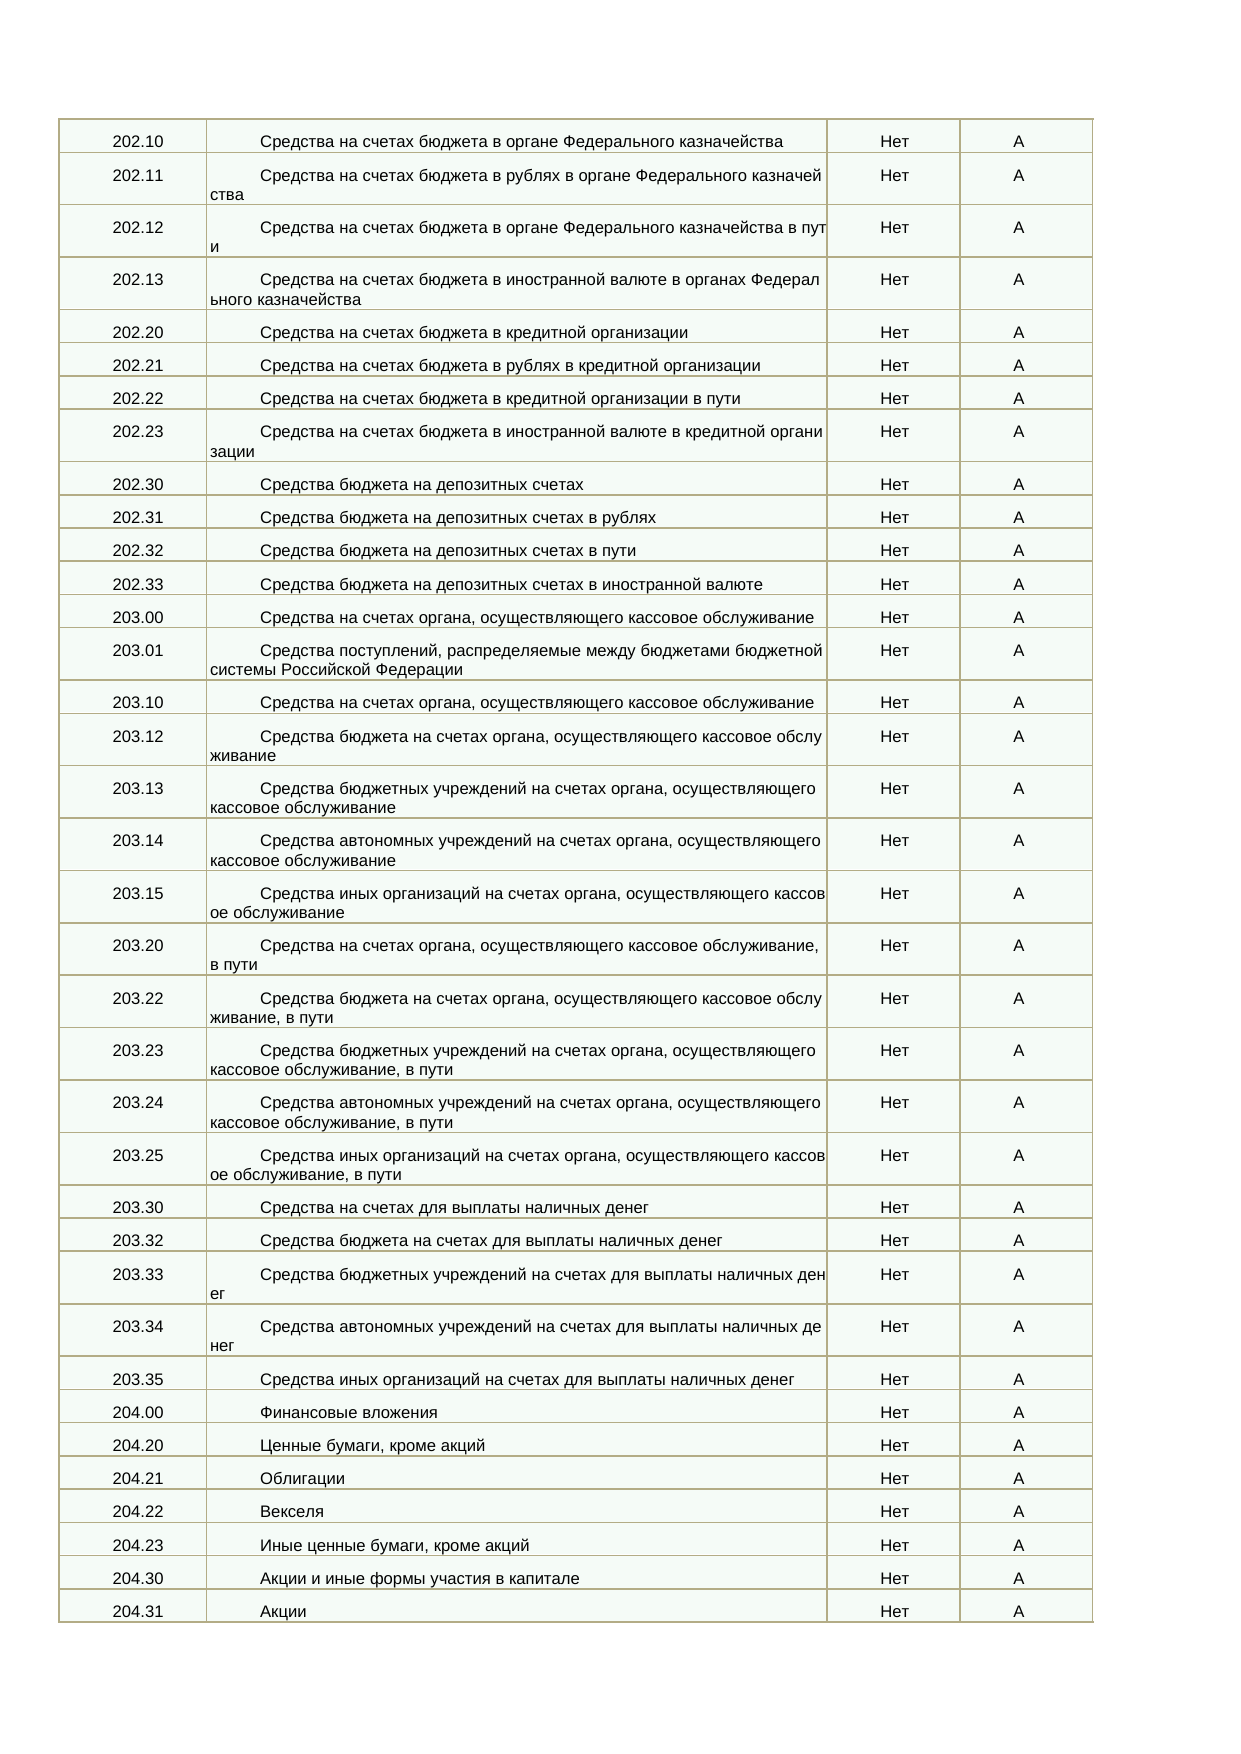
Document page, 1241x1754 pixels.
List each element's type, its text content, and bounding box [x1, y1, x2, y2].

table_cell 202.20 [60, 310, 206, 342]
table_cell Нет [828, 1490, 959, 1521]
table_cell Средства на счетах бюджета в органе Федерального казначейства [207, 120, 826, 151]
table_cell Нет [828, 258, 959, 308]
table_cell 202.12 [60, 205, 206, 256]
table_cell Нет [828, 976, 959, 1027]
table_cell Средства на счетах для выплаты наличных денег [207, 1186, 826, 1217]
table_cell А [961, 377, 1092, 408]
table_cell Средства на счетах бюджета в кредитной организации в пути [207, 377, 826, 408]
table_cell Средства на счетах бюджета в кредитной организации [207, 310, 826, 342]
table_cell Ценные бумаги, кроме акций [207, 1423, 826, 1455]
table_cell Средства бюджета на депозитных счетах в рублях [207, 496, 826, 527]
table_cell 202.33 [60, 562, 206, 593]
table_cell Средства поступлений, распределяемые между бюджетами бюджетной системы Российской Федерации [207, 628, 826, 679]
table_cell А [961, 1523, 1092, 1554]
table_cell 204.22 [60, 1490, 206, 1521]
table_cell Средства бюджета на счетах для выплаты наличных денег [207, 1219, 826, 1250]
table_cell Нет [828, 562, 959, 593]
table_cell А [961, 714, 1092, 765]
table_cell Нет [828, 496, 959, 527]
table_cell Финансовые вложения [207, 1390, 826, 1422]
table_cell А [961, 1490, 1092, 1521]
table_cell А [961, 310, 1092, 342]
table_cell Нет [828, 1390, 959, 1422]
table_cell 202.22 [60, 377, 206, 408]
table_cell Средства бюджета на счетах органа, осуществляющего кассовое обслуживание [207, 714, 826, 765]
table_cell 204.31 [60, 1590, 206, 1621]
table_cell Нет [828, 1133, 959, 1184]
table_cell А [961, 258, 1092, 308]
table_cell 202.32 [60, 529, 206, 560]
table_cell Нет [828, 871, 959, 922]
table_cell Нет [828, 153, 959, 204]
table_cell Нет [828, 310, 959, 342]
table_cell Средства бюджета на депозитных счетах в иностранной валюте [207, 562, 826, 593]
table_cell Нет [828, 1523, 959, 1554]
table_cell А [961, 871, 1092, 922]
table_cell Иные ценные бумаги, кроме акций [207, 1523, 826, 1554]
table_cell 204.20 [60, 1423, 206, 1455]
table_cell А [961, 1305, 1092, 1355]
table_cell А [961, 595, 1092, 627]
table_cell 203.24 [60, 1081, 206, 1132]
table_cell А [961, 205, 1092, 256]
table_cell А [961, 120, 1092, 151]
table_cell Нет [828, 714, 959, 765]
table_cell Нет [828, 410, 959, 461]
table_cell А [961, 1390, 1092, 1422]
table_cell 203.22 [60, 976, 206, 1027]
table_cell Средства на счетах органа, осуществляющего кассовое обслуживание [207, 681, 826, 712]
table_cell А [961, 976, 1092, 1027]
table_cell Средства автономных учреждений на счетах органа, осуществляющего кассовое обслуживание, в пути [207, 1081, 826, 1132]
table_cell А [961, 1357, 1092, 1388]
table_cell Средства иных организаций на счетах органа, осуществляющего кассовое обслуживание, в пути [207, 1133, 826, 1184]
table_cell Нет [828, 343, 959, 375]
table_cell Средства на счетах органа, осуществляющего кассовое обслуживание, в пути [207, 924, 826, 974]
table_cell А [961, 1133, 1092, 1184]
table_cell Средства иных организаций на счетах для выплаты наличных денег [207, 1357, 826, 1388]
table_cell Средства бюджетных учреждений на счетах органа, осуществляющего кассовое обслуживание, в пути [207, 1028, 826, 1079]
table_cell Нет [828, 1305, 959, 1355]
table_cell Средства на счетах бюджета в рублях в органе Федерального казначейства [207, 153, 826, 204]
table_cell А [961, 1590, 1092, 1621]
table_cell 203.35 [60, 1357, 206, 1388]
table_cell А [961, 1186, 1092, 1217]
table_cell Средства автономных учреждений на счетах для выплаты наличных денег [207, 1305, 826, 1355]
table_cell Нет [828, 1357, 959, 1388]
table_cell 203.32 [60, 1219, 206, 1250]
table_cell Нет [828, 1423, 959, 1455]
table_cell Средства бюджетных учреждений на счетах органа, осуществляющего кассовое обслуживание [207, 766, 826, 817]
table_cell А [961, 1081, 1092, 1132]
table_cell Нет [828, 681, 959, 712]
table_cell А [961, 462, 1092, 494]
table_cell 203.23 [60, 1028, 206, 1079]
table_cell 203.20 [60, 924, 206, 974]
table_cell 204.21 [60, 1457, 206, 1488]
table_cell А [961, 410, 1092, 461]
table_cell Нет [828, 205, 959, 256]
table_cell Векселя [207, 1490, 826, 1521]
table_cell Средства бюджета на депозитных счетах в пути [207, 529, 826, 560]
table_cell Нет [828, 1219, 959, 1250]
table_cell Средства на счетах бюджета в органе Федерального казначейства в пути [207, 205, 826, 256]
table_cell 203.15 [60, 871, 206, 922]
table_cell 204.00 [60, 1390, 206, 1422]
table_cell А [961, 1556, 1092, 1588]
table_cell А [961, 628, 1092, 679]
table_cell 202.13 [60, 258, 206, 308]
table_cell А [961, 681, 1092, 712]
table_cell Средства на счетах бюджета в иностранной валюте в кредитной организации [207, 410, 826, 461]
table_cell Средства иных организаций на счетах органа, осуществляющего кассовое обслуживание [207, 871, 826, 922]
table_cell Нет [828, 628, 959, 679]
table_cell 203.14 [60, 819, 206, 869]
table_cell Нет [828, 1028, 959, 1079]
table_cell Акции и иные формы участия в капитале [207, 1556, 826, 1588]
table_cell А [961, 343, 1092, 375]
table_cell Средства на счетах бюджета в иностранной валюте в органах Федерального казначейства [207, 258, 826, 308]
table_cell 203.34 [60, 1305, 206, 1355]
table_cell 203.10 [60, 681, 206, 712]
table_cell Нет [828, 819, 959, 869]
table_cell А [961, 1423, 1092, 1455]
table_cell Нет [828, 1556, 959, 1588]
table_cell А [961, 819, 1092, 869]
table_cell Нет [828, 529, 959, 560]
table_cell Нет [828, 1590, 959, 1621]
table_cell Акции [207, 1590, 826, 1621]
table_cell 202.21 [60, 343, 206, 375]
table_cell 203.33 [60, 1252, 206, 1303]
table_cell Нет [828, 1252, 959, 1303]
table_cell А [961, 496, 1092, 527]
table_cell Нет [828, 1457, 959, 1488]
table_cell Нет [828, 595, 959, 627]
table_cell 203.13 [60, 766, 206, 817]
table_cell 203.30 [60, 1186, 206, 1217]
table_cell А [961, 1219, 1092, 1250]
table_cell Средства на счетах бюджета в рублях в кредитной организации [207, 343, 826, 375]
table_cell А [961, 1252, 1092, 1303]
table_cell 202.31 [60, 496, 206, 527]
table_cell Нет [828, 1081, 959, 1132]
table_cell Облигации [207, 1457, 826, 1488]
table_cell Средства бюджета на счетах органа, осуществляющего кассовое обслуживание, в пути [207, 976, 826, 1027]
table_cell 202.10 [60, 120, 206, 151]
table_cell 204.30 [60, 1556, 206, 1588]
table_cell 202.23 [60, 410, 206, 461]
table_cell 202.30 [60, 462, 206, 494]
table_cell Средства автономных учреждений на счетах органа, осуществляющего кассовое обслуживание [207, 819, 826, 869]
table_cell Средства бюджета на депозитных счетах [207, 462, 826, 494]
table_cell Средства на счетах органа, осуществляющего кассовое обслуживание [207, 595, 826, 627]
table_cell А [961, 924, 1092, 974]
table_cell 203.00 [60, 595, 206, 627]
table_cell А [961, 153, 1092, 204]
table_cell А [961, 529, 1092, 560]
table_cell Нет [828, 766, 959, 817]
table_cell 203.12 [60, 714, 206, 765]
table_cell Нет [828, 120, 959, 151]
table_cell Нет [828, 462, 959, 494]
table_cell А [961, 562, 1092, 593]
table_cell 202.11 [60, 153, 206, 204]
table_cell А [961, 1457, 1092, 1488]
table_cell А [961, 766, 1092, 817]
table_cell Нет [828, 1186, 959, 1217]
table_cell 203.25 [60, 1133, 206, 1184]
table_cell А [961, 1028, 1092, 1079]
table_cell 203.01 [60, 628, 206, 679]
table_cell Средства бюджетных учреждений на счетах для выплаты наличных денег [207, 1252, 826, 1303]
table_cell Нет [828, 924, 959, 974]
table_cell 204.23 [60, 1523, 206, 1554]
table_cell Нет [828, 377, 959, 408]
